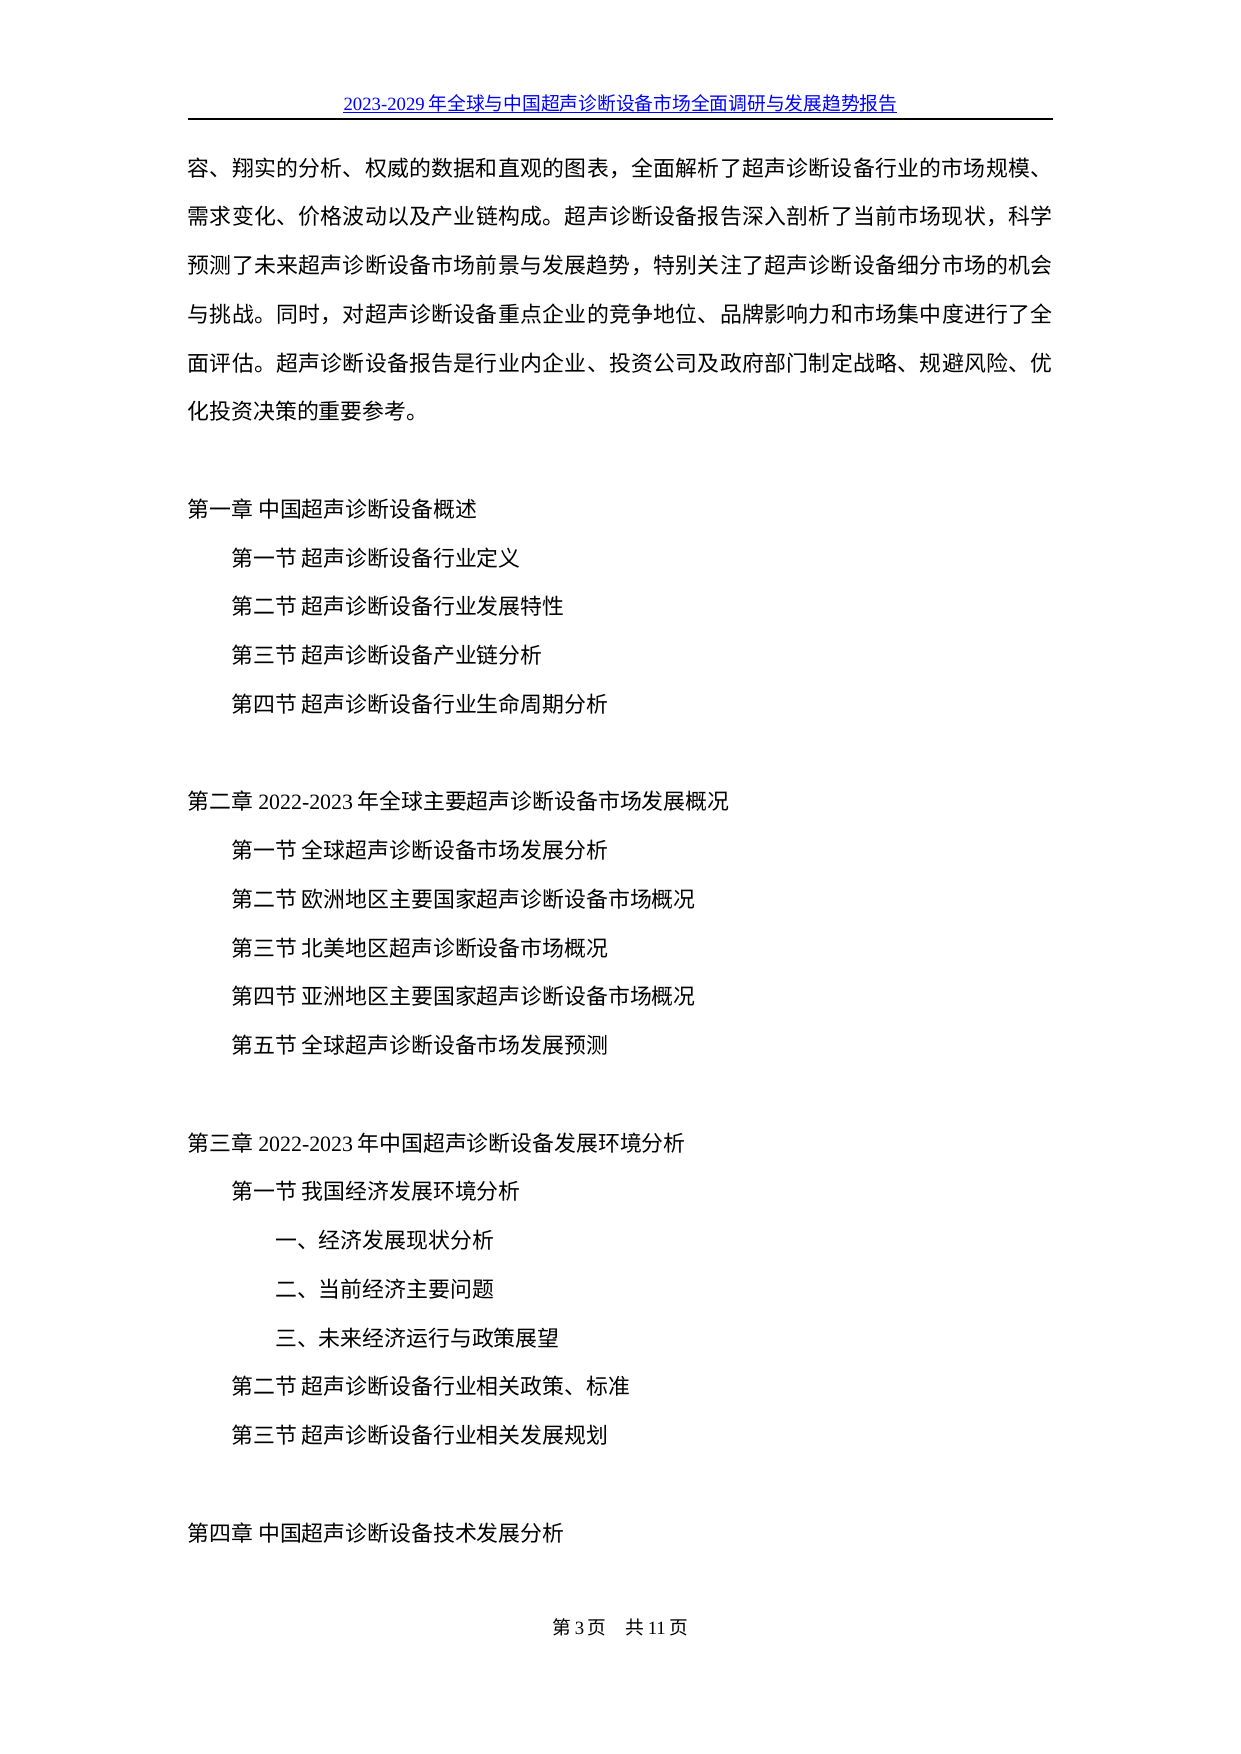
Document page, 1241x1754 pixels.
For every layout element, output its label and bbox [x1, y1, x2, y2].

text [187, 150, 1053, 1548]
